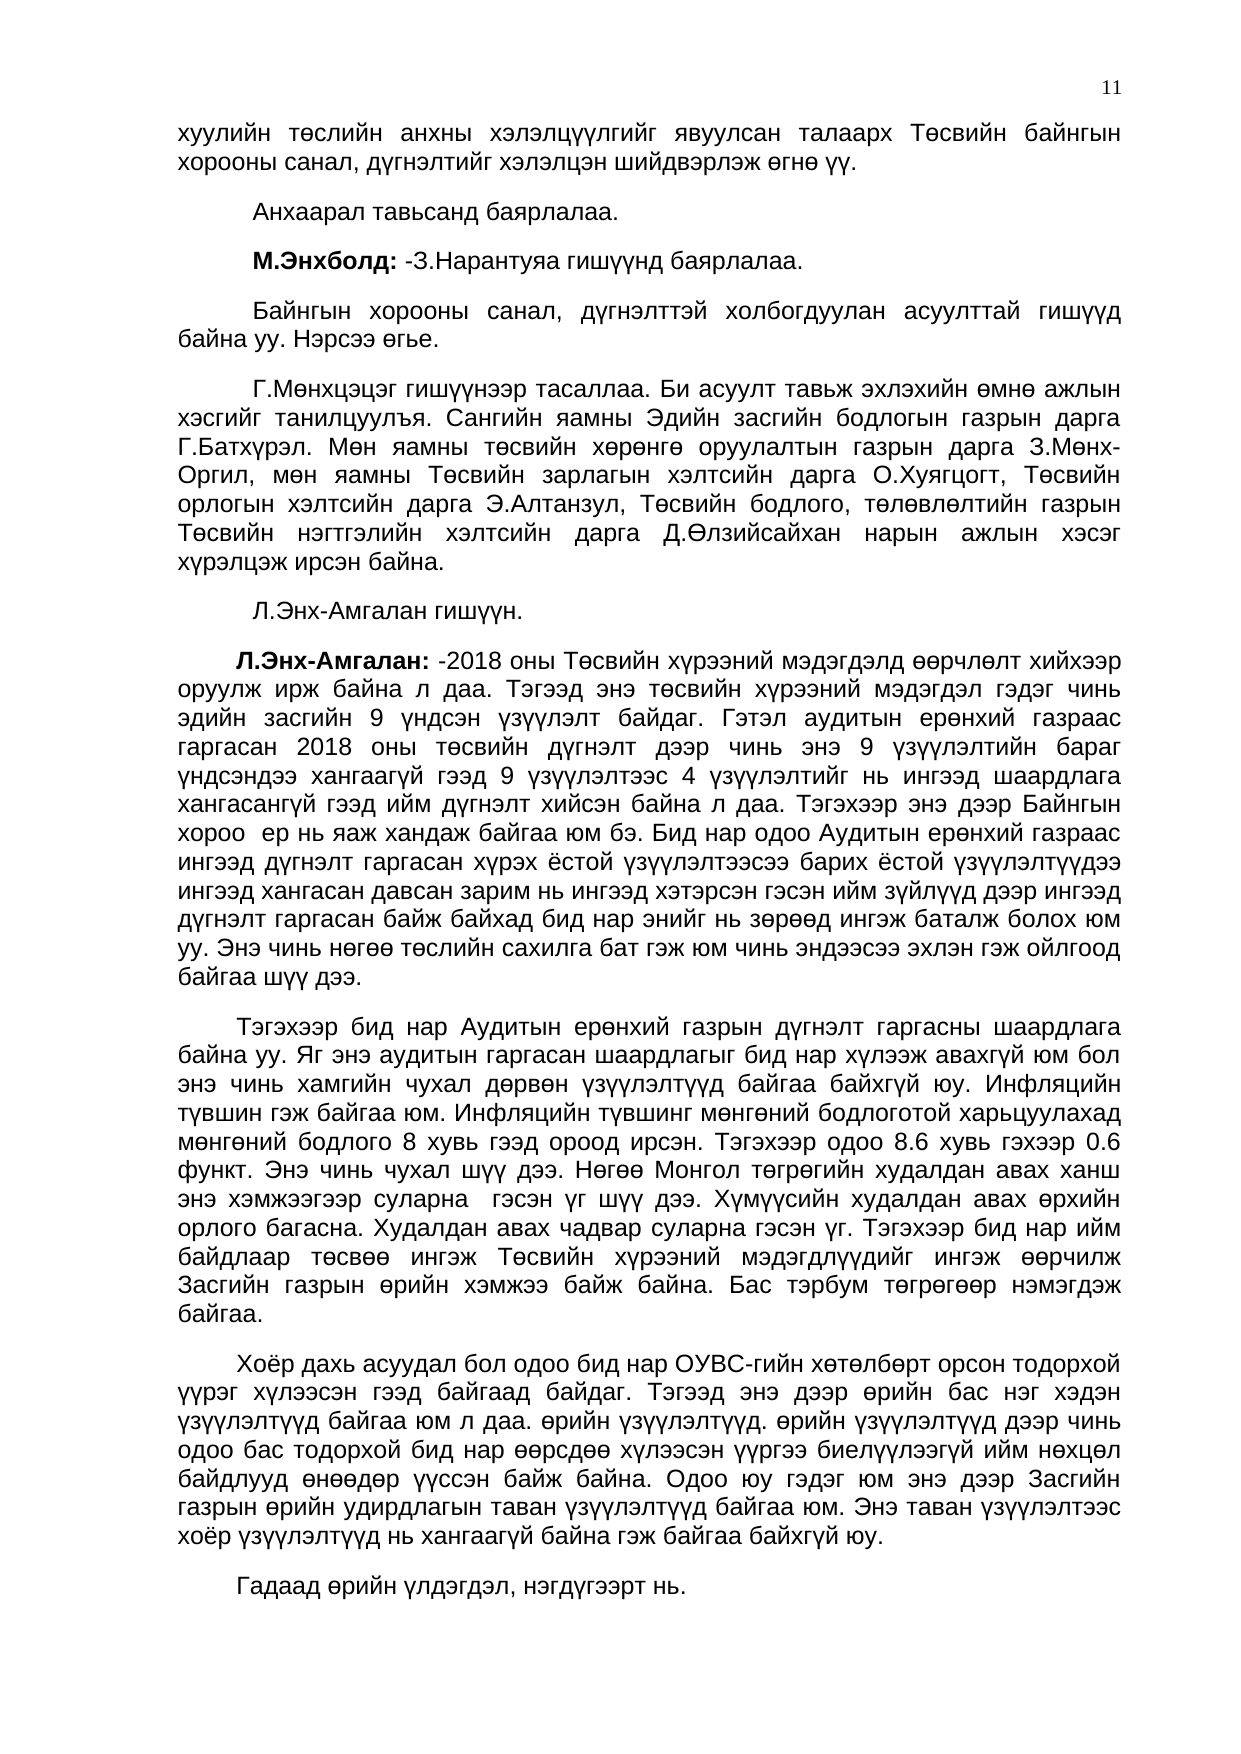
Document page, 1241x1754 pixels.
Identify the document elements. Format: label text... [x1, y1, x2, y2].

text Анхаарал тавьсанд баярлалаа. [177, 196, 1122, 225]
text М.Энхболд: -З.Нарантуяа гишүүнд баярлалаа. [177, 246, 1122, 275]
text Л.Энх-Амгалан: -2018 оны Төсвийн хүрээний мэдэгдэлд өөрчлөлт хийхээр оруулж ирж байна л даа. Тэгээд энэ төсвийн хүрээний мэдэгдэл гэдэг чинь эдийн засгийн 9 үндсэн үзүүлэлт байдаг. Гэтэл аудитын ерөнхий газраас гаргасан 2018 оны төсвийн дүгнэлт дээр чинь энэ 9 үзүүлэлтийн бараг үндсэндээ хангаагүй гээд 9 үзүүлэлтээс 4 үзүүлэлтийг нь ингээд шаардлага хангасангүй гээд ийм дүгнэлт хийсэн байна л даа. Тэгэхээр энэ дээр Байнгын хороо ер нь яаж хандаж байгаа юм бэ. Бид нар одоо Аудитын ерөнхий газраас ингээд дүгнэлт гаргасан хүрэх ёстой үзүүлэлтээсээ барих ёстой үзүүлэлтүүдээ ингээд хангасан давсан зарим нь ингээд хэтэрсэн гэсэн ийм зүйлүүд дээр ингээд дүгнэлт гаргасан байж байхад бид нар энийг нь зөрөөд ингэж баталж болох юм уу. Энэ чинь нөгөө төслийн сахилга бат гэж юм чинь эндээсээ эхлэн гэж ойлгоод байгаа шүү дээ. [177, 646, 1122, 991]
text Хоёр дахь асуудал бол одоо бид нар ОУВС-гийн хөтөлбөрт орсон тодорхой үүрэг хүлээсэн гээд байгаад байдаг. Тэгээд энэ дээр өрийн бас нэг хэдэн үзүүлэлтүүд байгаа юм л даа. өрийн үзүүлэлтүүд. өрийн үзүүлэлтүүд дээр чинь одоо бас тодорхой бид нар өөрсдөө хүлээсэн үүргээ биелүүлээгүй ийм нөхцөл байдлууд өнөөдөр үүссэн байж байна. Одоо юу гэдэг юм энэ дээр Засгийн газрын өрийн удирдлагын таван үзүүлэлтүүд байгаа юм. Энэ таван үзүүлэлтээс хоёр үзүүлэлтүүд нь хангаагүй байна гэж байгаа байхгүй юу. [177, 1348, 1122, 1550]
text Г.Мөнхцэцэг гишүүнээр тасаллаа. Би асуулт тавьж эхлэхийн өмнө ажлын хэсгийг танилцуулъя. Сангийн яамны Эдийн засгийн бодлогын газрын дарга Г.Батхүрэл. Мөн яамны төсвийн хөрөнгө оруулалтын газрын дарга З.Мөнх-Оргил, мөн яамны Төсвийн зарлагын хэлтсийн дарга О.Хуягцогт, Төсвийн орлогын хэлтсийн дарга Э.Алтанзул, Төсвийн бодлого, төлөвлөлтийн газрын Төсвийн нэгтгэлийн хэлтсийн дарга Д.Өлзийсайхан нарын ажлын хэсэг хүрэлцэж ирсэн байна. [177, 374, 1122, 575]
text Л.Энх-Амгалан гишүүн. [177, 596, 1122, 625]
text Байнгын хорооны санал, дүгнэлттэй холбогдуулан асуулттай гишүүд байна уу. Нэрсээ өгье. [177, 296, 1122, 353]
text Гадаад өрийн үлдэгдэл, нэгдүгээрт нь. [177, 1571, 1122, 1599]
text Тэгэхээр бид нар Аудитын ерөнхий газрын дүгнэлт гаргасны шаардлага байна уу. Яг энэ аудитын гаргасан шаардлагыг бид нар хүлээж авахгүй юм бол энэ чинь хамгийн чухал дөрвөн үзүүлэлтүүд байгаа байхгүй юу. Инфляцийн түвшин гэж байгаа юм. Инфляцийн түвшинг мөнгөний бодлоготой харьцуулахад мөнгөний бодлого 8 хувь гээд ороод ирсэн. Тэгэхээр одоо 8.6 хувь гэхээр 0.6 функт. Энэ чинь чухал шүү дээ. Нөгөө Монгол төгрөгийн худалдан авах ханш энэ хэмжээгээр суларна гэсэн үг шүү дээ. Хүмүүсийн худалдан авах өрхийн орлого багасна. Худалдан авах чадвар суларна гэсэн үг. Тэгэхээр бид нар ийм байдлаар төсвөө ингэж Төсвийн хүрээний мэдэгдлүүдийг ингэж өөрчилж Засгийн газрын өрийн хэмжээ байж байна. Бас тэрбум төгрөгөөр нэмэгдэж байгаа. [177, 1011, 1122, 1328]
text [177, 118, 1122, 176]
